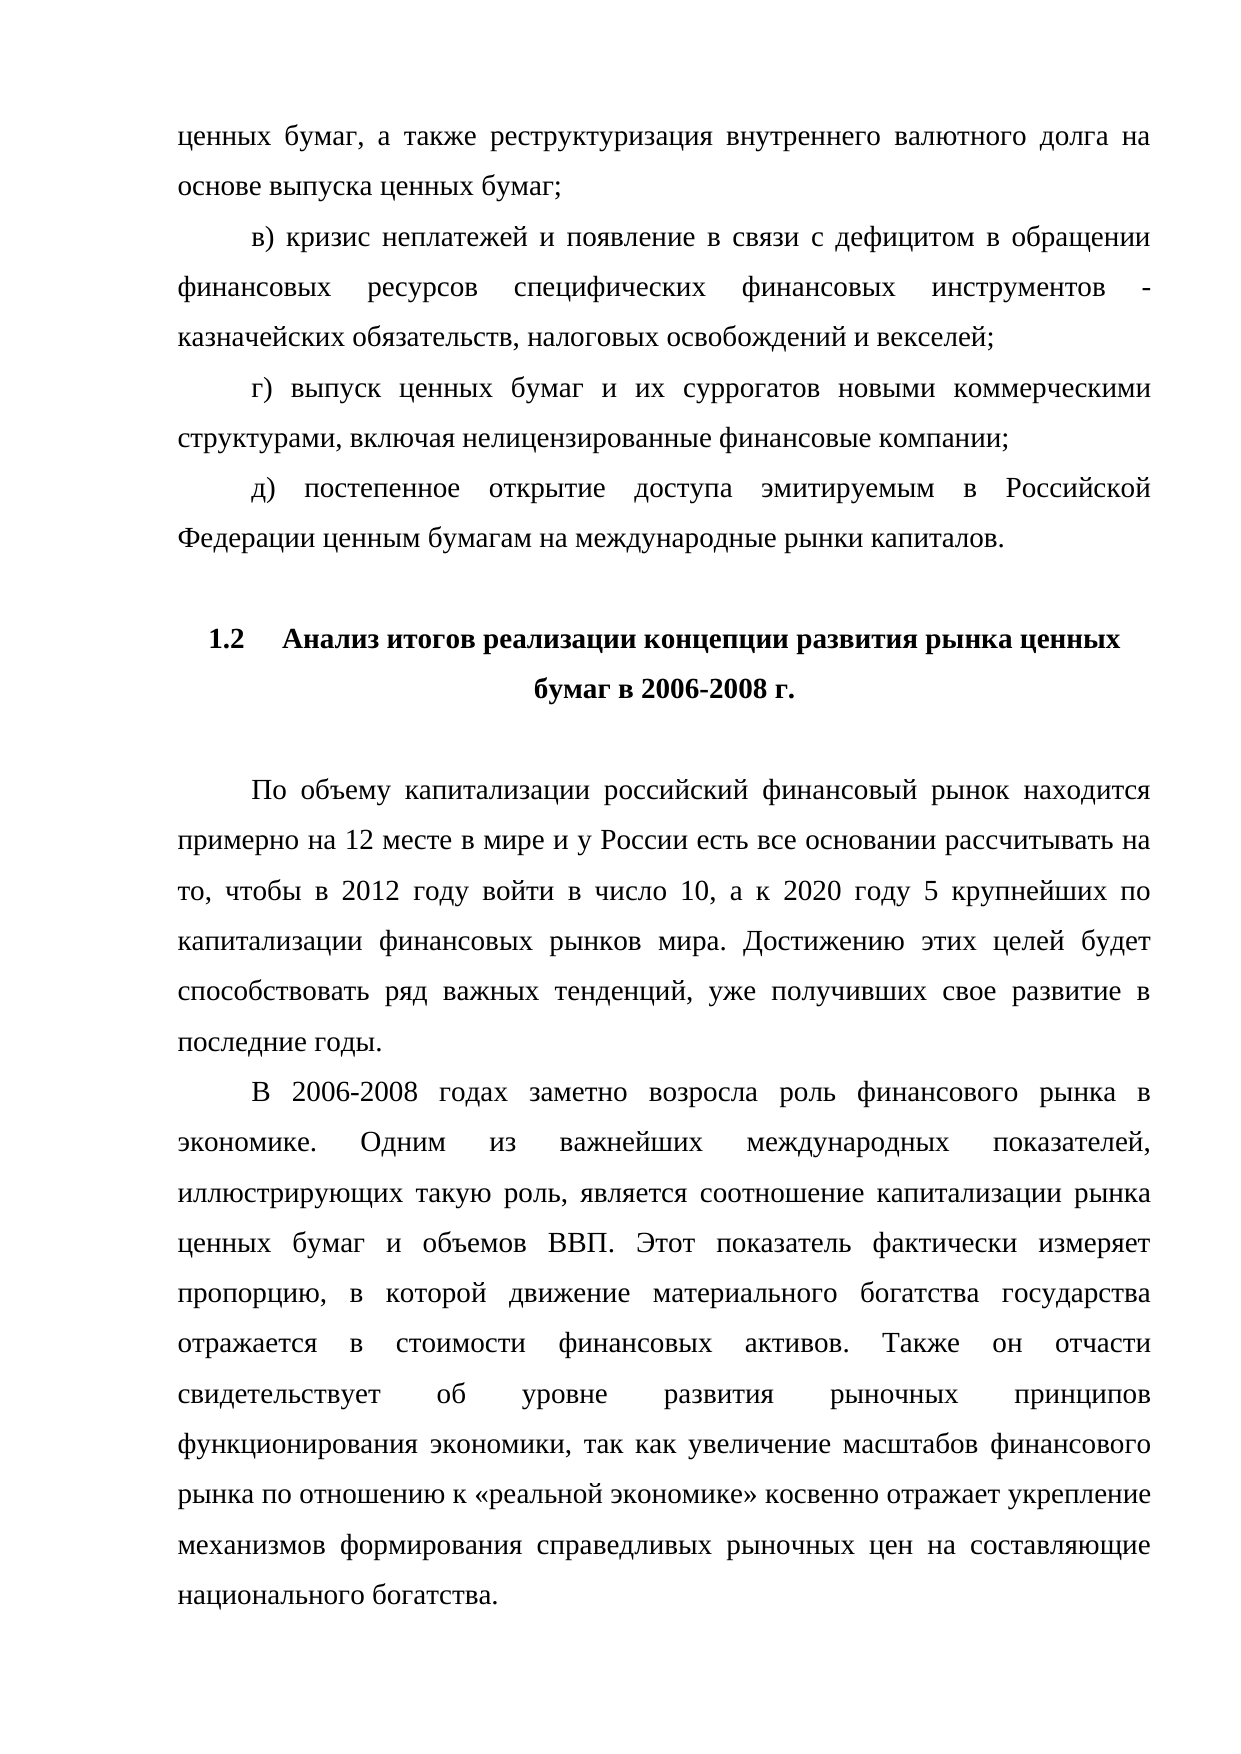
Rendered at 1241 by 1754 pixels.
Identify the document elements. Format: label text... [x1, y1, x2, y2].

text в) кризис неплатежей и появление в связи с дефицитом в обращении финансовых ресурсов специфических финансовых инструментов - казначейских обязательств, налоговых освобождений и векселей; [177, 219, 1152, 353]
list Анализ итогов реализации концепции развития рынка ценных бумаг в 2006-. [177, 621, 1152, 705]
text г) выпуск ценных бумаг и их суррогатов новыми коммерческими структурами, включая нелицензированные финансовые компании; [177, 370, 1152, 453]
text По объему капитализации российский финансовый рынок находится примерно на 12 месте в мире и у России есть все основании рассчитывать на то, чтобы в 2012 году войти в число 10, а к 2020 году 5 крупнейших по капитализации финансовых рынков мира. Достижению этих целей будет способствовать ряд важных тенденций, уже получивших свое развитие в последние годы. [177, 772, 1152, 1057]
text В 2006-2008 годах заметно возросла роль финансового рынка в экономике. Одним из важнейших международных показателей, иллюстрирующих такую роль, является соотношение капитализации рынка ценных бумаг и объемов ВВП. Этот показатель фактически измеряет пропорцию, в которой движение материального богатства государства отражается в стоимости финансовых активов. Также он отчасти свидетельствует об уровне развития рыночных принципов функционирования экономики, так как увеличение масштабов финансового рынка по отношению к «реальной экономике» косвенно отражает укрепление механизмов формирования справедливых рыночных цен на составляющие национального богатства. [177, 1074, 1152, 1611]
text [177, 118, 1152, 202]
text д) постепенное открытие доступа эмитируемым в Российской Федерации ценным бумагам на международные рынки капиталов. [177, 470, 1152, 554]
